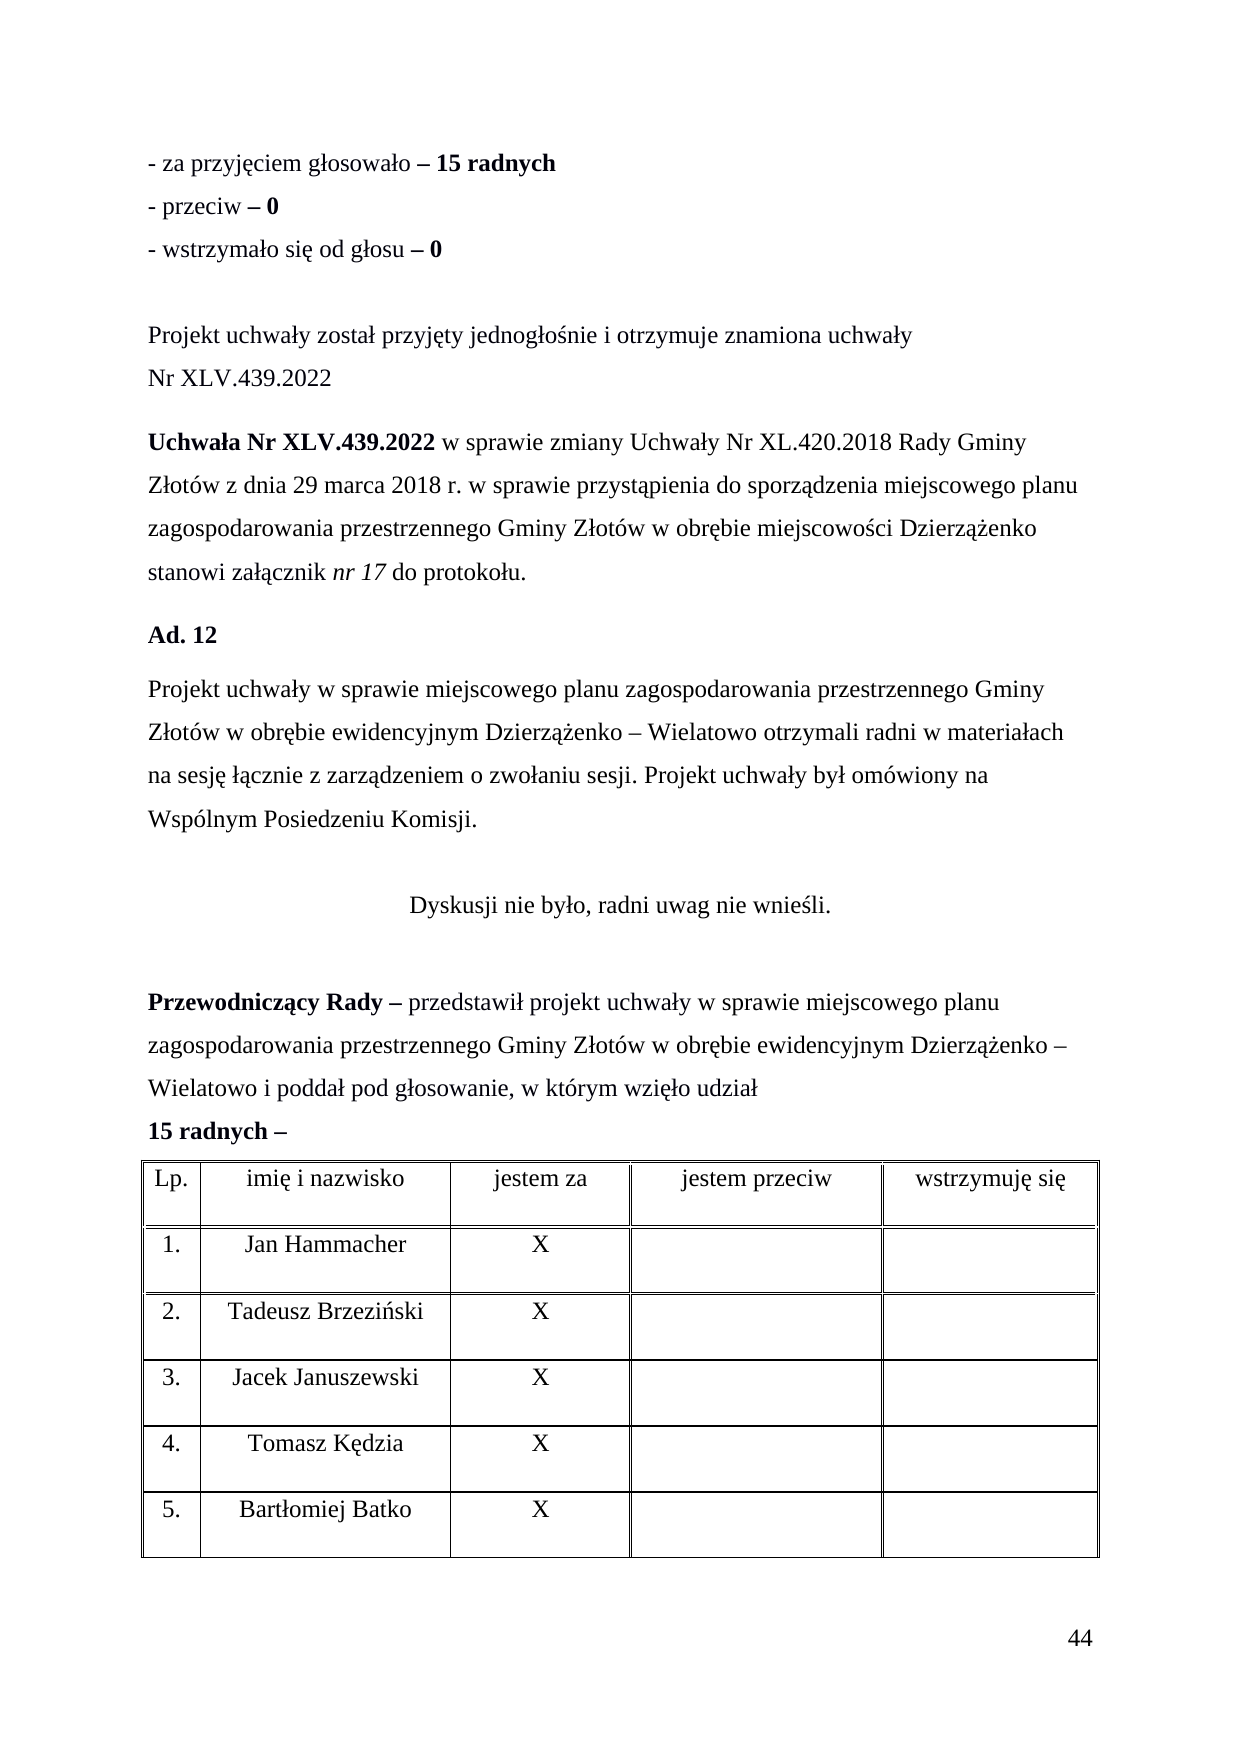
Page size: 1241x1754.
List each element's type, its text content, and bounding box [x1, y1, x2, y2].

table_cell 2. [142, 1292, 200, 1359]
table_cell [632, 1229, 881, 1292]
table_cell Bartłomiej Batko [201, 1493, 450, 1557]
text - przeciw – 0 [148, 191, 1093, 219]
table_cell Tadeusz Brzeziński [201, 1295, 450, 1359]
text Ad. 12 [148, 621, 1093, 649]
text Projekt uchwały został przyjęty jednogłośnie i otrzymuje znamiona uchwały Nr XLV.439.2022 [148, 320, 1093, 392]
table_cell 1. [142, 1225, 200, 1292]
table_cell X [451, 1295, 629, 1359]
table_cell X [451, 1229, 629, 1292]
table_cell Tomasz Kędzia [201, 1427, 450, 1491]
table_cell [884, 1493, 1097, 1557]
table_cell [632, 1295, 881, 1359]
table_cell [884, 1361, 1097, 1425]
table_cell 3. [144, 1361, 200, 1425]
table_cell [632, 1493, 881, 1557]
table_cell Jacek Januszewski [201, 1361, 450, 1425]
text - wstrzymało się od głosu – 0 [148, 234, 1093, 263]
table_cell X [451, 1361, 629, 1425]
table_header imię i nazwisko [201, 1163, 450, 1225]
table_cell [884, 1427, 1097, 1491]
table_cell X [451, 1493, 629, 1557]
table_cell 5. [144, 1493, 200, 1557]
table_header Lp. [144, 1163, 200, 1225]
table_cell [632, 1427, 881, 1491]
text Przewodniczący Rady – przedstawił projekt uchwały w sprawie miejscowego planu zagospodarowania przestrzennego Gminy Złotów w obrębie ewidencyjnym Dzierzążenko – Wielatowo i poddał pod głosowanie, w którym wzięło udział 15 radnych – [148, 987, 1093, 1145]
table_cell 4. [144, 1427, 200, 1491]
table_cell [883, 1225, 1098, 1292]
text - za przyjęciem głosowało – 15 radnych [148, 148, 1093, 176]
text Dyskusji nie było, radni uwag nie wnieśli. [148, 890, 1093, 919]
table_cell [883, 1292, 1098, 1359]
table_cell X [451, 1427, 629, 1491]
text Projekt uchwały w sprawie miejscowego planu zagospodarowania przestrzennego Gminy Złotów w obrębie ewidencyjnym Dzierzążenko – Wielatowo otrzymali radni w materiałach na sesję łącznie z zarządzeniem o zwołaniu sesji. Projekt uchwały był omówiony na Wspólnym Posiedzeniu Komisji. [148, 674, 1093, 832]
table_header jestem za [451, 1163, 630, 1225]
table_cell Jan Hammacher [201, 1229, 450, 1292]
table_cell [632, 1361, 881, 1425]
text Uchwała Nr XLV.439.2022 w sprawie zmiany Uchwały Nr XL.420.2018 Rady Gminy Złotów z dnia 29 marca 2018 r. w sprawie przystąpienia do sporządzenia miejscowego planu zagospodarowania przestrzennego Gminy Złotów w obrębie miejscowości Dzierzążenko stanowi załącznik nr 17 do protokołu. [148, 427, 1093, 585]
table_header jestem przeciw [630, 1161, 883, 1225]
table_header wstrzymuję się [883, 1163, 1097, 1225]
